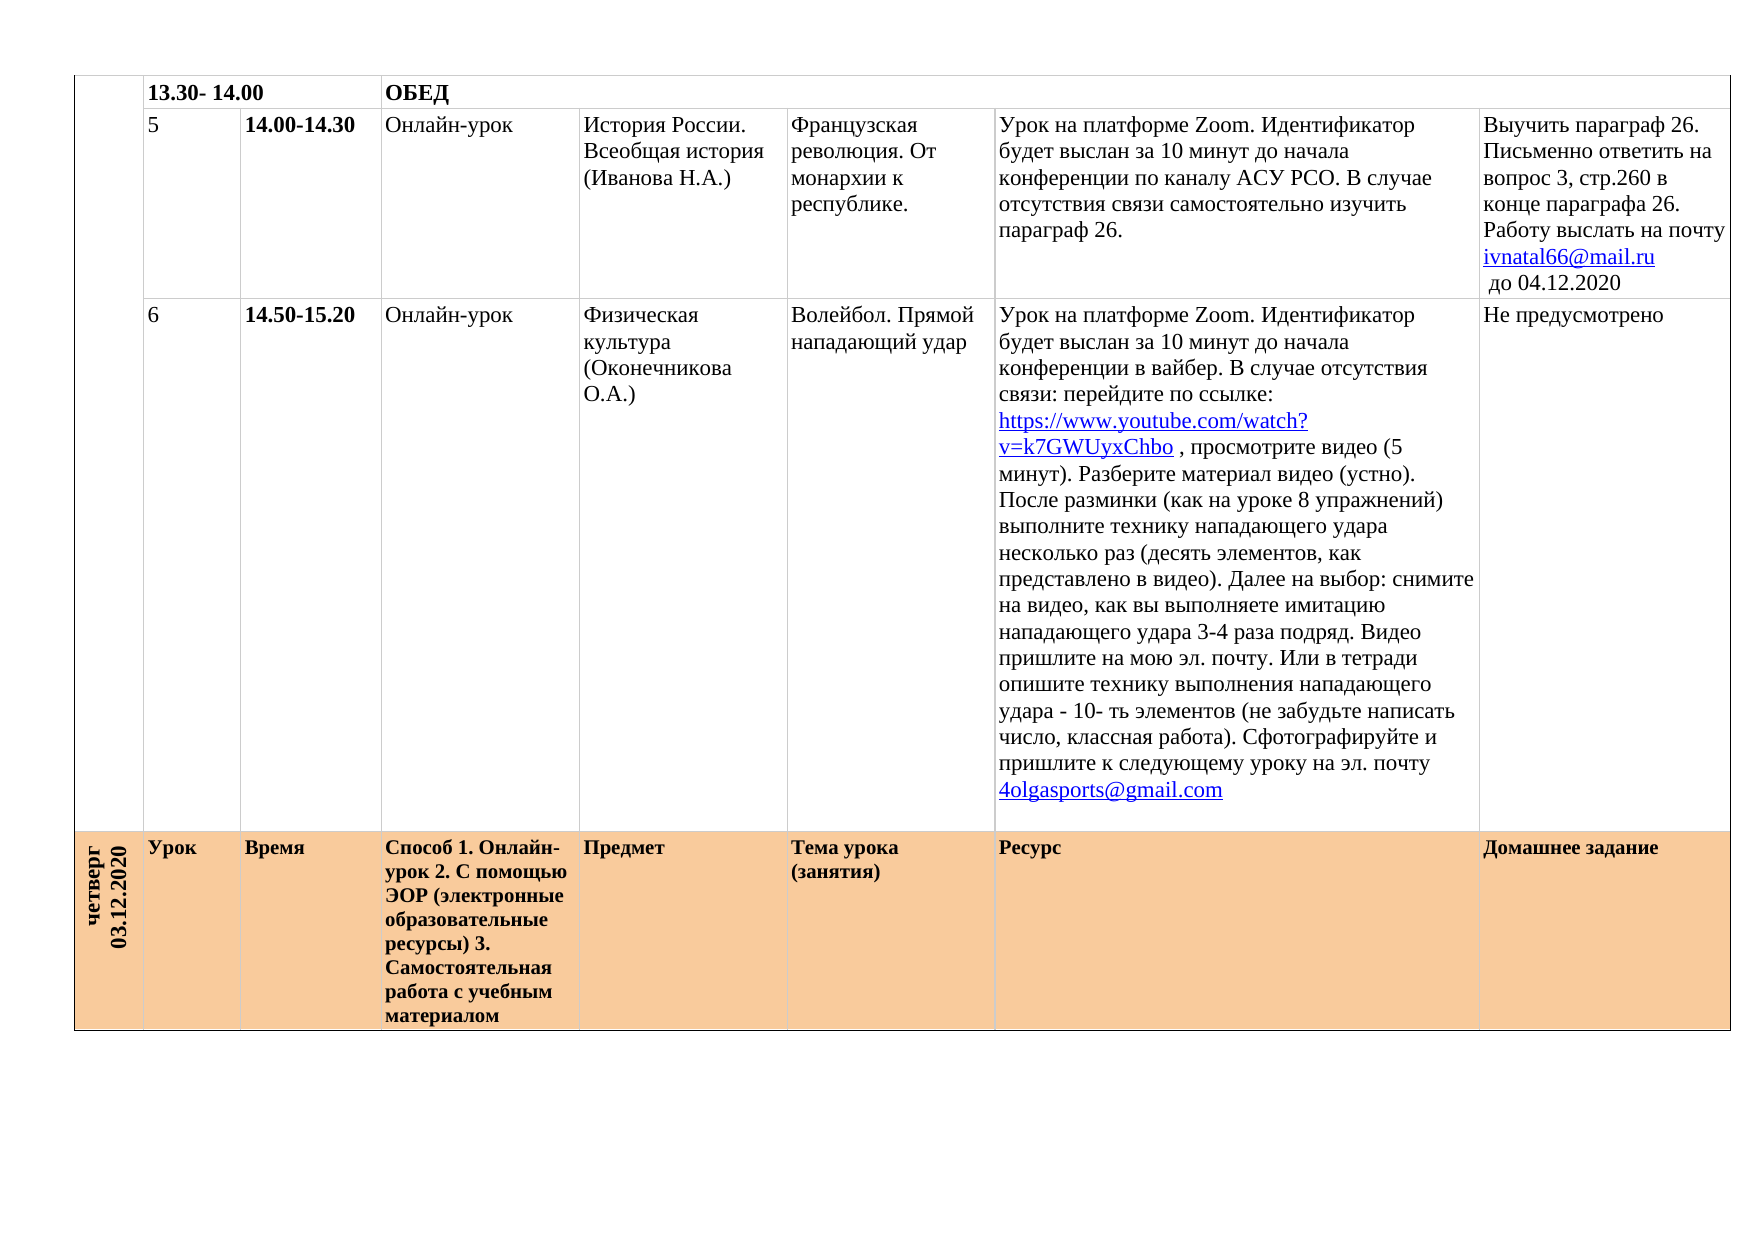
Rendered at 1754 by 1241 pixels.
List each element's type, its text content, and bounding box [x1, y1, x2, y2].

table_cell 6 [144, 299, 240, 831]
table_cell 14.50-15.20 [241, 299, 381, 831]
table_cell Тема урока (занятия) [788, 832, 994, 1029]
table_cell Время [241, 832, 381, 1029]
table_cell Онлайн-урок [382, 109, 579, 298]
table_cell Физическая культура (Оконечникова О.А.) [580, 299, 787, 831]
table_cell 5 [144, 109, 240, 298]
table_cell ОБЕД [382, 76, 1730, 107]
table_cell Выучить параграф 26. Письменно ответить на вопрос 3, стр.260 в конце параграфа 26. Работу выслать на почту ivnatal66@mail.ru до 04.12.2020 [1480, 109, 1730, 298]
table_cell Урок на платформе Zoom. Идентификатор будет выслан за 10 минут до начала конференции в вайбер. В случае отсутствия связи: перейдите по ссылке: https://www.youtube.com/watch?v=k7GWUyxChbo , просмотрите видео (5 минут). Разберите материал видео (устно). После разминки (как на уроке 8 упражнений) выполните технику нападающего удара несколько раз (десять элементов, как представлено в видео). Далее на выбор: снимите на видео, как вы выполняете имитацию нападающего удара 3-4 раза подряд. Видео пришлите на мою эл. почту. Или в тетради опишите технику выполнения нападающего удара - 10- ть элементов (не забудьте написать число, классная работа). Сфотографируйте и пришлите к следующему уроку на эл. почту 4olgasports@gmail.com [996, 299, 1479, 831]
table_cell четверг 03.12.2020 [75, 832, 143, 1029]
table_cell Волейбол. Прямой нападающий удар [788, 299, 994, 831]
table_cell Урок [144, 832, 240, 1029]
table_cell Предмет [580, 832, 787, 1029]
table_cell Не предусмотрено [1480, 299, 1730, 831]
table_cell История России. Всеобщая история (Иванова Н.А.) [580, 109, 787, 298]
table_cell 13.30- 14.00 [144, 76, 381, 107]
table_cell Французская революция. От монархии к республике. [788, 109, 994, 298]
table_cell Способ 1. Онлайн-урок 2. С помощью ЭОР (электронные образовательные ресурсы) 3. Самостоятельная работа с учебным материалом [382, 832, 579, 1029]
table_cell 14.00-14.30 [241, 109, 381, 298]
table_cell Ресурс [996, 832, 1479, 1029]
table_cell Онлайн-урок [382, 299, 579, 831]
table_cell Урок на платформе Zoom. Идентификатор будет выслан за 10 минут до начала конференции по каналу АСУ РСО. В случае отсутствия связи самостоятельно изучить параграф 26. [996, 109, 1479, 298]
table_cell Домашнее задание [1480, 832, 1730, 1029]
